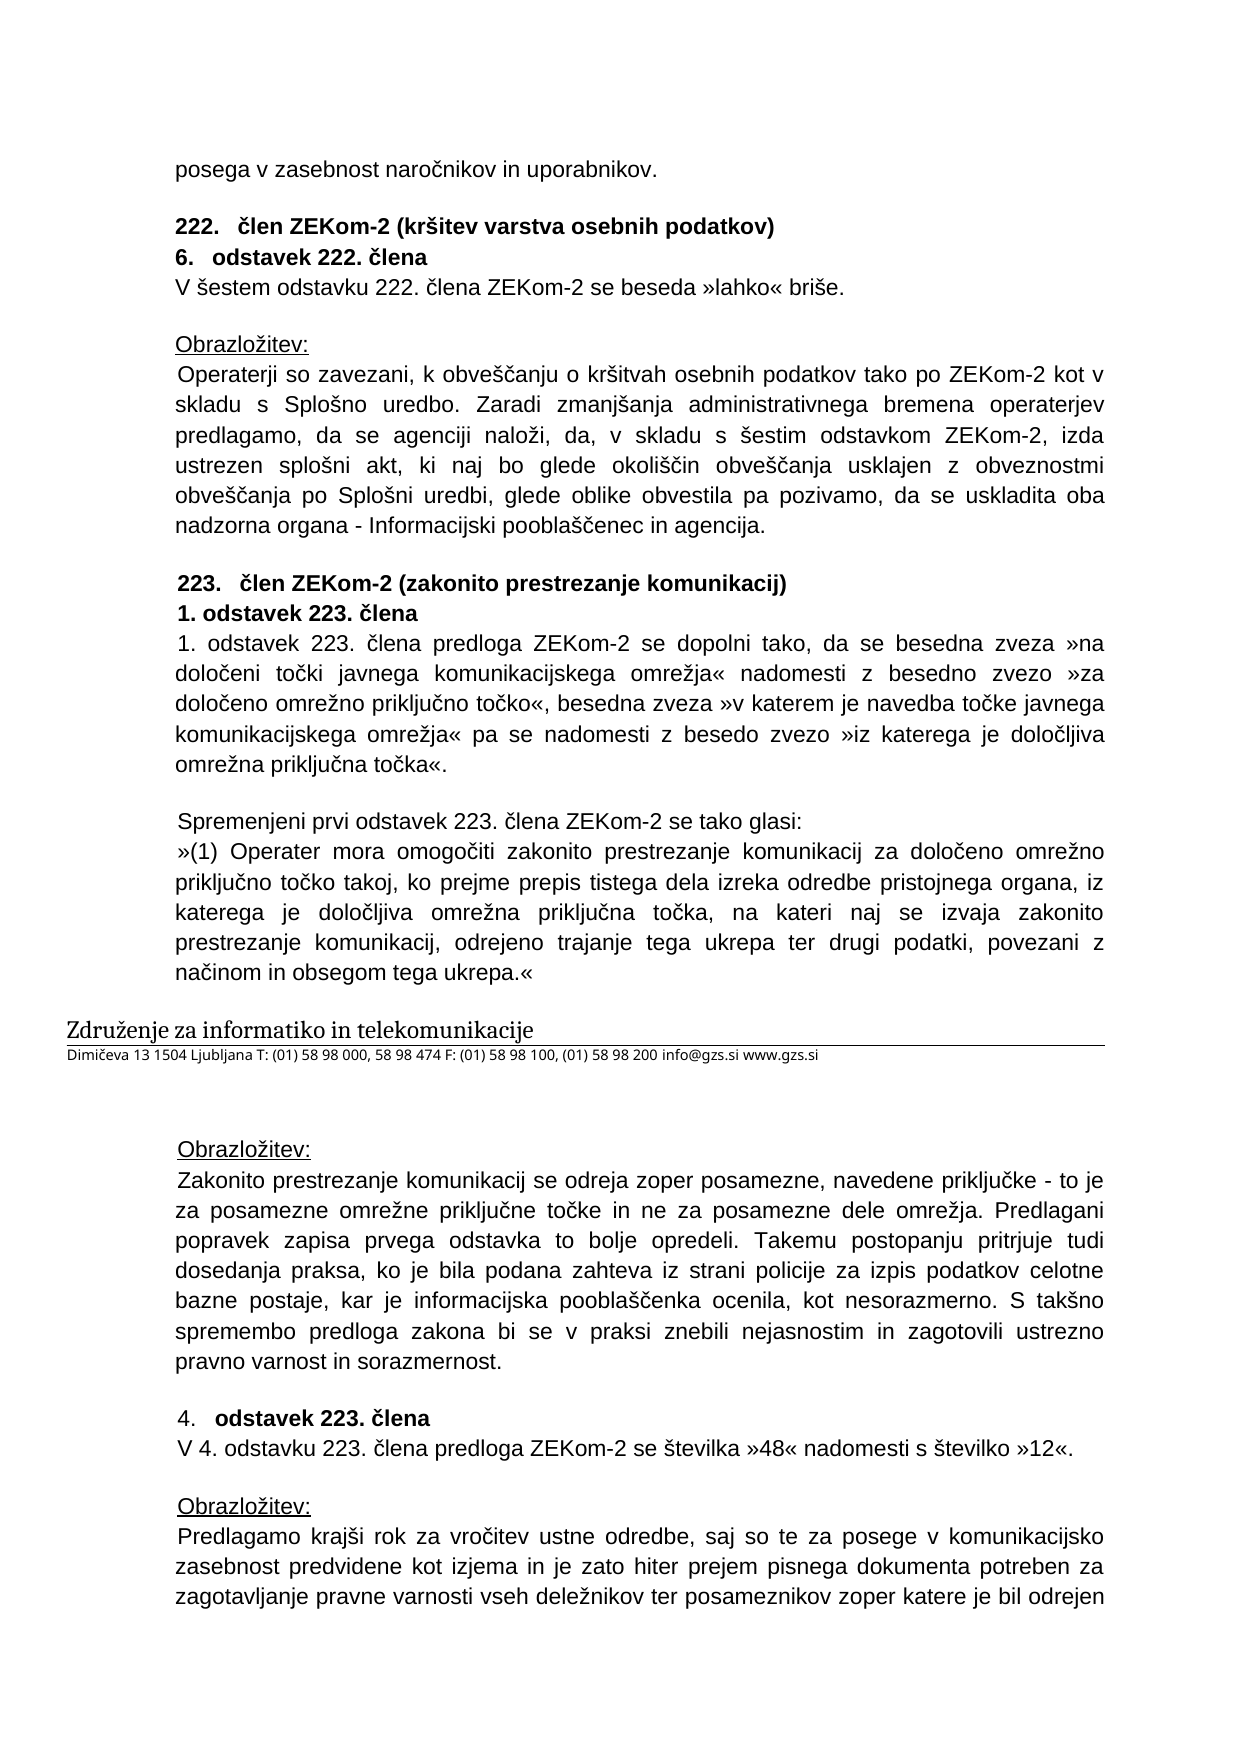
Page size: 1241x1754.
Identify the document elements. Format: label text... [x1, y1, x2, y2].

list odstavek 222. člena [175, 243, 1105, 270]
text V šestem odstavku 222. člena ZEKom-2 se beseda »lahko« briše. [175, 274, 1105, 300]
list člen ZEKom-2 (kršitev varstva osebnih podatkov) [175, 213, 1105, 240]
text Dimičeva 13 1504 Ljubljana T: (01) 58 98 000, 58 98 474 F: (01) 58 98 100, (01) 58 98 200 info@gzs.si www.gzs.si [67, 1046, 1105, 1063]
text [175, 1523, 1105, 1610]
text Zakonito prestrezanje komunikacij se odreja zoper posamezne, navedene priključke - to je za posamezne omrežne priključne točke in ne za posamezne dele omrežja. Predlagani popravek zapisa prvega odstavka to bolje opredeli. Takemu postopanju pritrjuje tudi dosedanja praksa, ko je bila podana zahteva iz strani policije za izpis podatkov celotne bazne postaje, kar je informacijska pooblaščenka ocenila, kot nesorazmerno. S takšno spremembo predloga zakona bi se v praksi znebili nejasnostim in zagotovili ustrezno pravno varnost in sorazmernost. [175, 1167, 1105, 1374]
text Združenje za informatiko in telekomunikacije [67, 1016, 1105, 1045]
text V 4. odstavku 223. člena predloga ZEKom-2 se številka »48« nadomesti s številko »12«. [175, 1435, 1105, 1462]
list odstavek 223. člena [175, 1405, 1105, 1432]
text 1. odstavek 223. člena predloga ZEKom-2 se dopolni tako, da se besedna zveza »na določeni točki javnega komunikacijskega omrežja« nadomesti z besedno zvezo »za določeno omrežno priključno točko«, besedna zveza »v katerem je navedba točke javnega komunikacijskega omrežja« pa se nadomesti z besedo zvezo »iz katerega je določljiva omrežna priključna točka«. [175, 630, 1105, 777]
text Obrazložitev: [175, 331, 1105, 357]
text »(1) Operater mora omogočiti zakonito prestrezanje komunikacij za določeno omrežno priključno točko takoj, ko prejme prepis tistega dela izreka odredbe pristojnega organa, iz katerega je določljiva omrežna priključna točka, na kateri naj se izvaja zakonito prestrezanje komunikacij, odrejeno trajanje tega ukrepa ter drugi podatki, povezani z načinom in obsegom tega ukrepa.« [175, 838, 1105, 986]
text 1. odstavek 223. člena [175, 600, 1105, 626]
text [175, 156, 1105, 182]
text Spremenjeni prvi odstavek 223. člena ZEKom-2 se tako glasi: [175, 808, 1105, 834]
list člen ZEKom-2 (zakonito prestrezanje komunikacij) [175, 569, 1105, 596]
text Operaterji so zavezani, k obveščanju o kršitvah osebnih podatkov tako po ZEKom-2 kot v skladu s Splošno uredbo. Zaradi zmanjšanja administrativnega bremena operaterjev predlagamo, da se agenciji naloži, da, v skladu s šestim odstavkom ZEKom-2, izda ustrezen splošni akt, ki naj bo glede okoliščin obveščanja usklajen z obveznostmi obveščanja po Splošni uredbi, glede oblike obvestila pa pozivamo, da se uskladita oba nadzorna organa - Informacijski pooblaščenec in agencija. [175, 361, 1105, 539]
text Obrazložitev: [175, 1493, 1105, 1519]
text Obrazložitev: [175, 1136, 1105, 1163]
